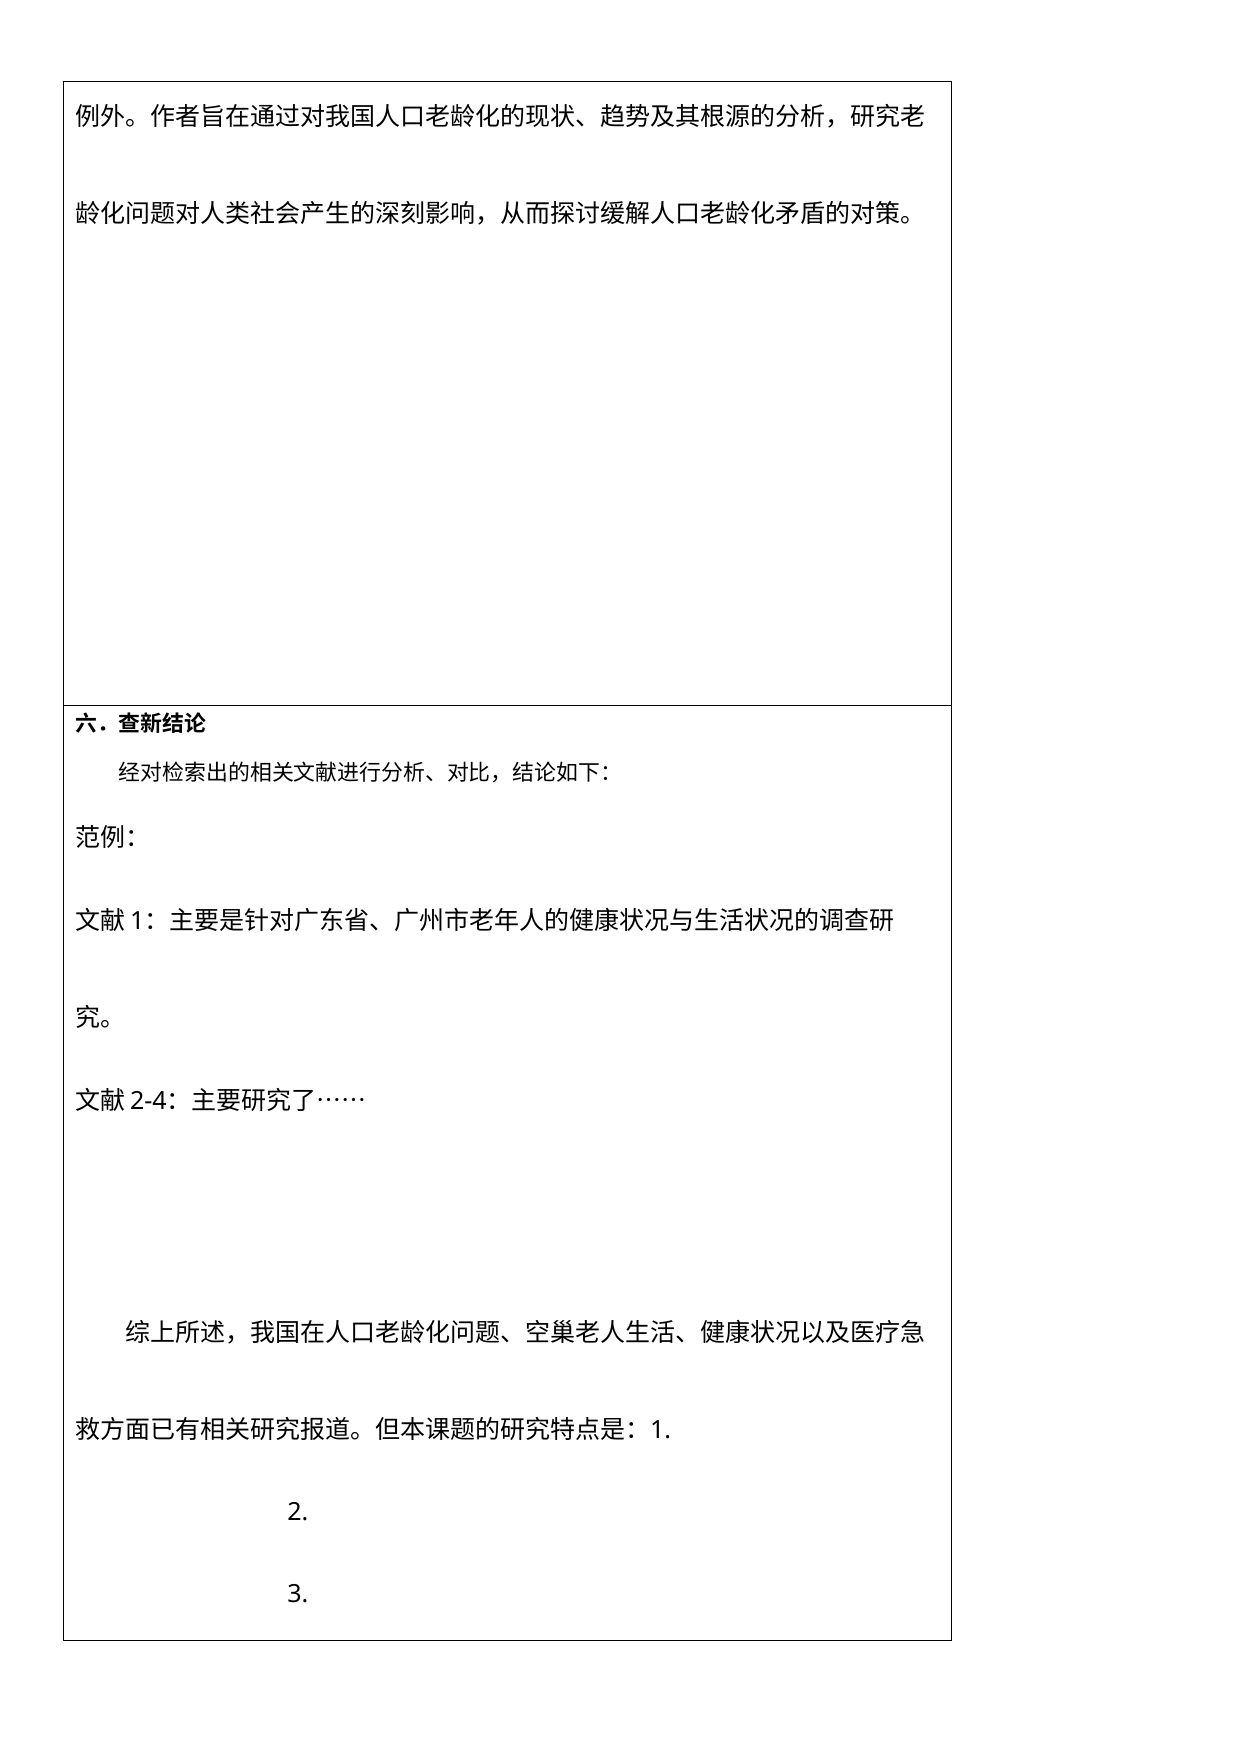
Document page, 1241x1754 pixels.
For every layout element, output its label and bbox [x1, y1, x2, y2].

table_cell [64, 706, 951, 1640]
table_cell [64, 82, 951, 705]
